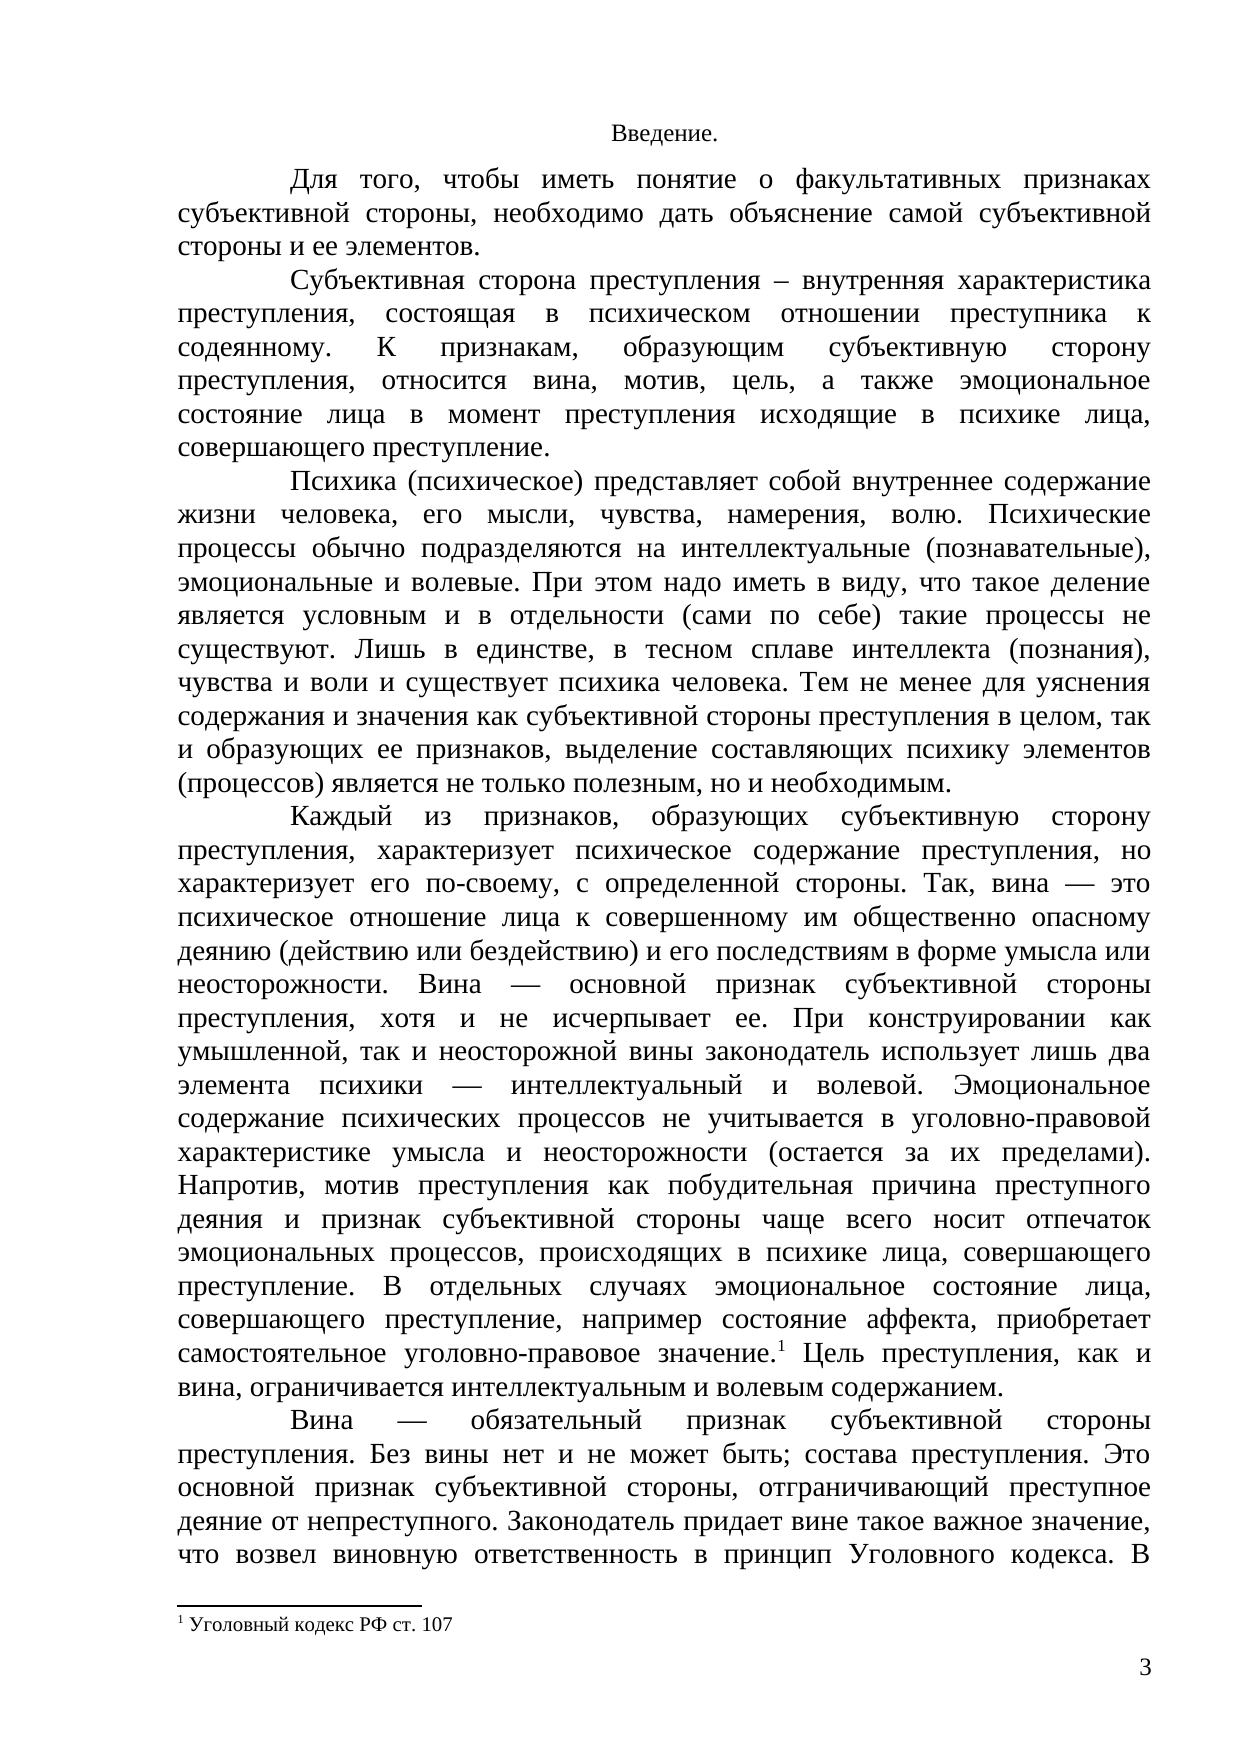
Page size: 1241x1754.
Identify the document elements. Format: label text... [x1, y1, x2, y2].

text Для того, чтобы иметь понятие о факультативных признаках субъективной стороны, необходимо дать объяснение самой субъективной стороны и ее элементов. [177, 161, 1152, 262]
text Психика (психическое) представляет собой внутреннее содержание жизни человека, его мысли, чувства, намерения, волю. Психические процессы обычно подразделяются на интеллектуальные (познавательные), эмоциональные и волевые. При этом надо иметь в виду, что такое деление является условным и в отдельности (сами по себе) такие процессы не существуют. Лишь в единстве, в тесном сплаве интеллекта (познания), чувства и воли и существует психика человека. Тем не менее для уяснения содержания и значения как субъективной стороны преступления в целом, так и образующих ее признаков, выделение составляющих психику элементов (процессов) является не только полезным, но и необходимым. [177, 463, 1152, 798]
text Субъективная сторона преступления – внутренняя характеристика преступления, состоящая в психическом отношении преступника к содеянному. К признакам, образующим субъективную сторону преступления, относится вина, мотив, цель, а также эмоциональное состояние лица в момент преступления исходящие в психике лица, совершающего преступление. [177, 262, 1152, 463]
subtitle Список использованной литературы. 24Введение. [177, 118, 1152, 147]
text Каждый из признаков, образующих субъективную сторону преступления, характеризует психическое содержание преступления, но характеризует его по-своему, с определенной стороны. Так, вина — это психическое отношение лица к совершенному им общественно опасному деянию (действию или бездействию) и его последствиям в форме умысла или неосторожности. Вина — основной признак субъективной стороны преступления, хотя и не исчерпывает ее. При конструировании как умышленной, так и неосторожной вины законодатель использует лишь два элемента психики — интеллектуальный и волевой. Эмоциональное содержание психических процессов не учитывается в уголовно-правовой характеристике умысла и неосторожности (остается за их пределами). Напротив, мотив преступления как побудительная причина преступного деяния и признак субъективной стороны чаще всего носит отпечаток эмоциональных процессов, происходящих в психике лица, совершающего преступление. В отдельных случаях эмоциональное состояние лица, совершающего преступление, например состояние аффекта, приобретает самостоятельное уголовно-правовое значение. Цель преступления, как и вина, ограничивается интеллектуальным и волевым содержанием. [177, 798, 1152, 1402]
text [177, 1402, 1152, 1570]
